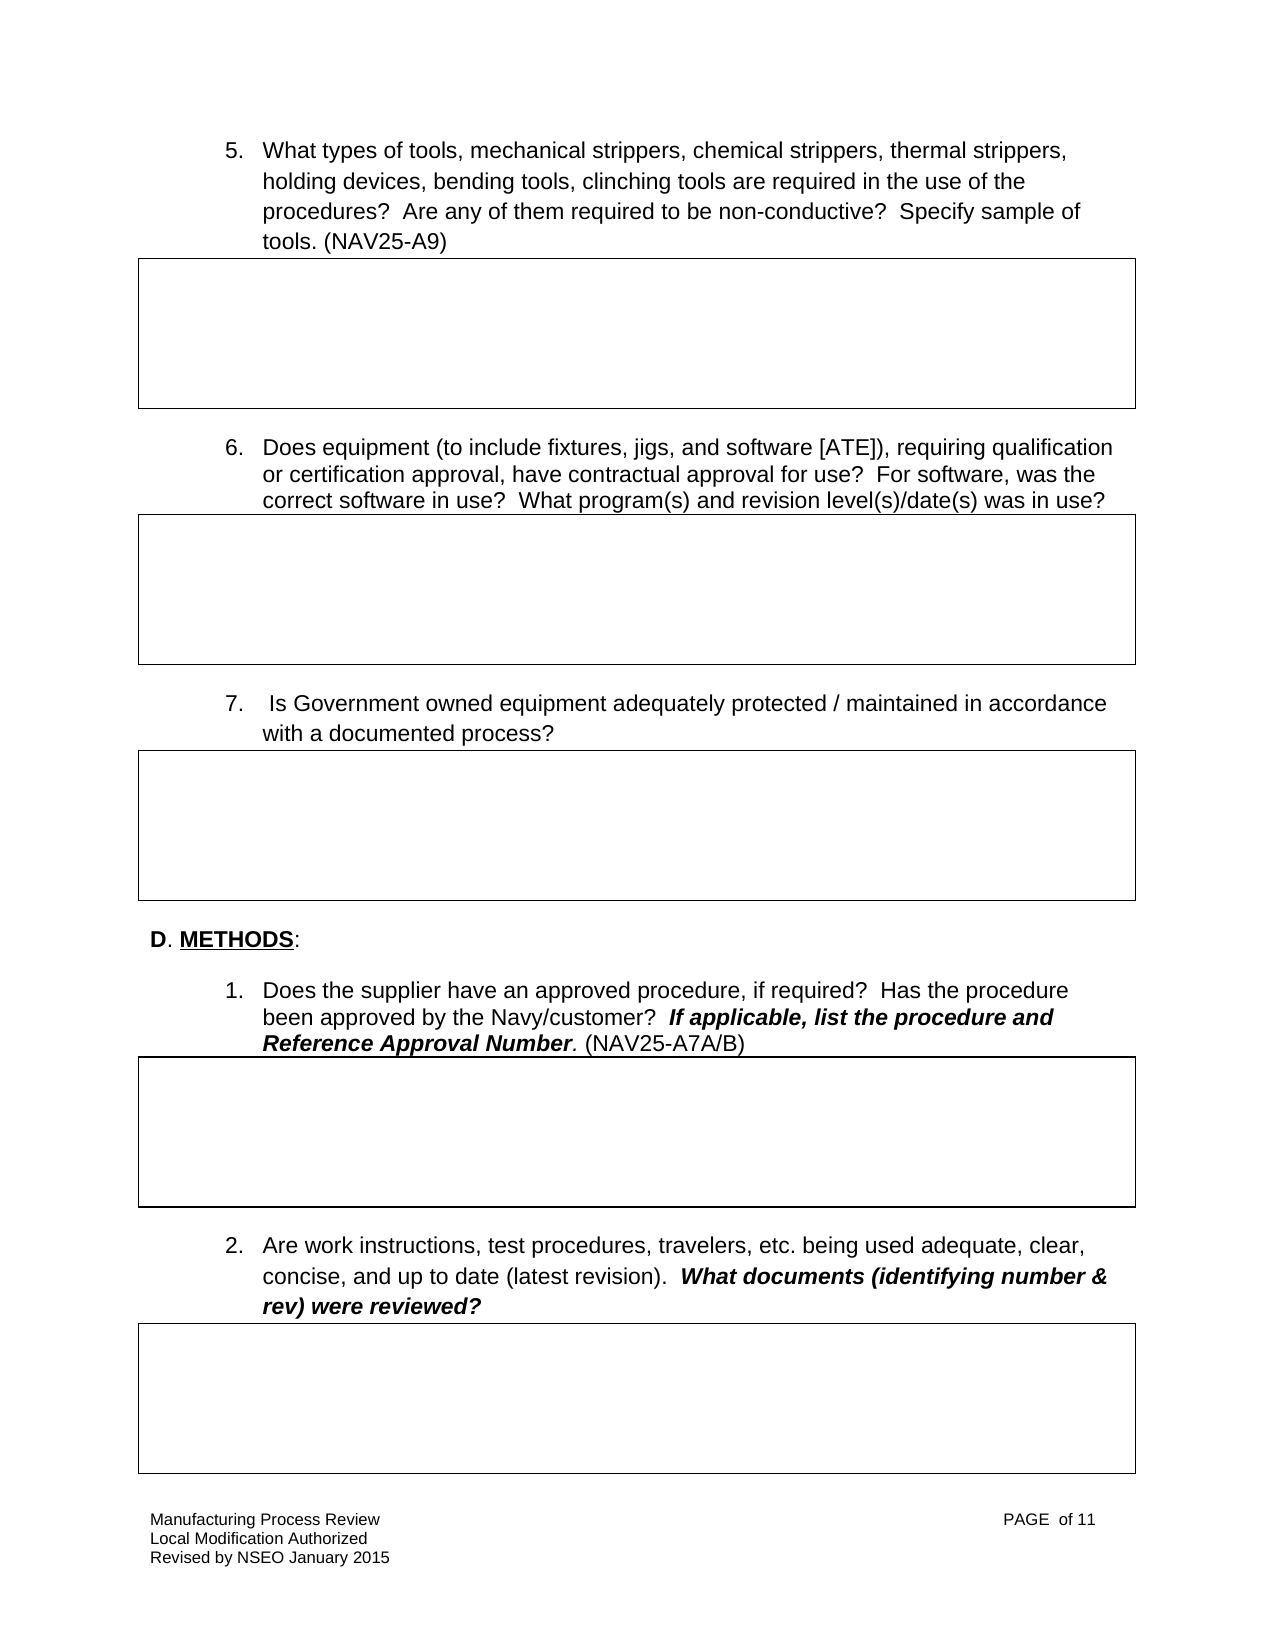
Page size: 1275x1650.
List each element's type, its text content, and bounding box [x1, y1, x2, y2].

list Is Government owned equipment adequately protected / maintained in accordance with a documented process? [225, 689, 1125, 746]
table_header [139, 1058, 1135, 1206]
table_header [139, 515, 1135, 663]
list Does the supplier have an approved procedure, if required? Has the procedure been approved by the Navy/customer? If applicable, list the procedure and Reference Approval Number. (NAV25-A7A/B) [225, 977, 1125, 1056]
list What types of tools, mechanical strippers, chemical strippers, thermal strippers, holding devices, bending tools, clinching tools are required in the use of the procedures? Are any of them required to be non-conductive? Specify sample of tools. (NAV25-A9) [225, 137, 1125, 254]
text D. METHODS: [150, 926, 1125, 952]
table_header [139, 751, 1135, 900]
table_header [139, 1324, 1135, 1473]
list Does equipment (to include fixtures, jigs, and software [ATE]), requiring qualification or certification approval, have contractual approval for use? For software, was the correct software in use? What program(s) and revision level(s)/date(s) was in use? [225, 434, 1125, 513]
table_header [139, 259, 1135, 408]
list Are work instructions, test procedures, travelers, etc. being used adequate, clear, concise, and up to date (latest revision). What documents (identifying number & rev) were reviewed? [225, 1232, 1125, 1319]
